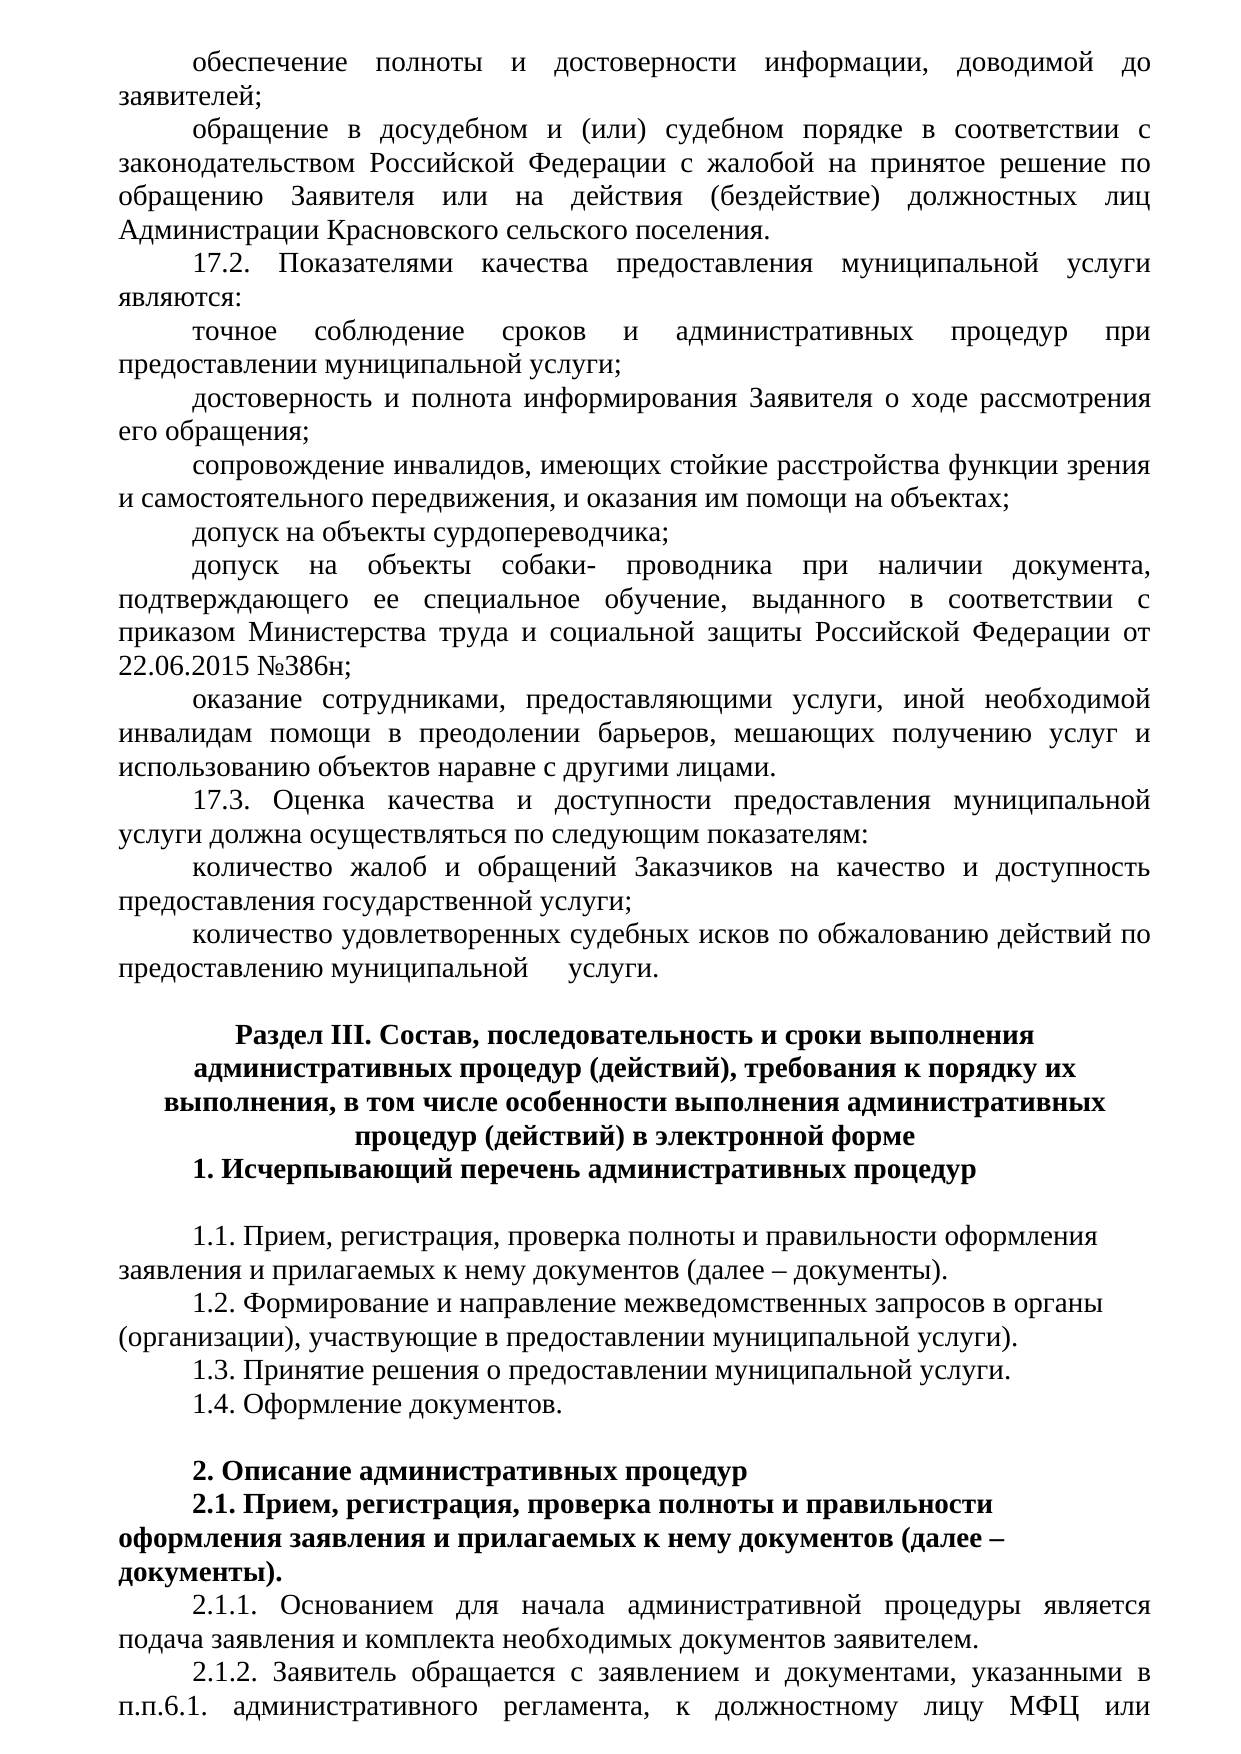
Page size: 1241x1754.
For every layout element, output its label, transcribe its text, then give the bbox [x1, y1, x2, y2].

text допуск на объекты собаки- проводника при наличии документа, подтверждающего ее специальное обучение, выданного в соответствии с приказом Министерства труда и социальной защиты Российской Федерации от 22.06.2015 №386н; [118, 547, 1152, 682]
text 1.1. Прием, регистрация, проверка полноты и правильности оформления заявления и прилагаемых к нему документов (далее – документы). [118, 1218, 1152, 1285]
text 2.1.1. Основанием для начала административной процедуры является подача заявления и комплекта необходимых документов заявителем. [118, 1587, 1152, 1654]
text допуск на объекты сурдопереводчика; [118, 514, 1152, 547]
text 1.3. Принятие решения о предоставлении муниципальной услуги. [118, 1352, 1152, 1386]
text количество жалоб и обращений Заказчиков на качество и доступность предоставления государственной услуги; [118, 849, 1152, 916]
text достоверность и полнота информирования Заявителя о ходе рассмотрения его обращения; [118, 380, 1152, 447]
text Раздел III. Состав, последовательность и сроки выполнения административных процедур (действий), требования к порядку их выполнения, в том числе особенности выполнения административных процедур (действий) в электронной форме [118, 1017, 1152, 1151]
text 2. Описание административных процедур [118, 1453, 1152, 1487]
text сопровождение инвалидов, имеющих стойкие расстройства функции зрения и самостоятельного передвижения, и оказания им помощи на объектах; [118, 447, 1152, 514]
text обращение в досудебном и (или) судебном порядке в соответствии с законодательством Российской Федерации с жалобой на принятое решение по обращению Заявителя или на действия (бездействие) должностных лиц Администрации Красновского сельского поселения. [118, 111, 1152, 246]
text оказание сотрудниками, предоставляющими услуги, иной необходимой инвалидам помощи в преодолении барьеров, мешающих получению услуг и использованию объектов наравне с другими лицами. [118, 682, 1152, 782]
text 17.3. Оценка качества и доступности предоставления муниципальной услуги должна осуществляться по следующим показателям: [118, 782, 1152, 849]
text 1. Исчерпывающий перечень административных процедур [118, 1151, 1152, 1218]
text 17.2. Показателями качества предоставления муниципальной услуги являются: [118, 246, 1152, 313]
text 2.1. Прием, регистрация, проверка полноты и правильности оформления заявления и прилагаемых к нему документов (далее – документы). [118, 1487, 1152, 1587]
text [118, 1654, 1152, 1721]
text 1.2. Формирование и направление межведомственных запросов в органы (организации), участвующие в предоставлении муниципальной услуги). [118, 1285, 1152, 1352]
text количество удовлетворенных судебных исков по обжалованию действий по предоставлению муниципальной услуги. [118, 916, 1152, 983]
text точное соблюдение сроков и административных процедур при предоставлении муниципальной услуги; [118, 313, 1152, 380]
text обеспечение полноты и достоверности информации, доводимой до заявителей; [118, 44, 1152, 111]
text 1.4. Оформление документов. [118, 1386, 1152, 1419]
